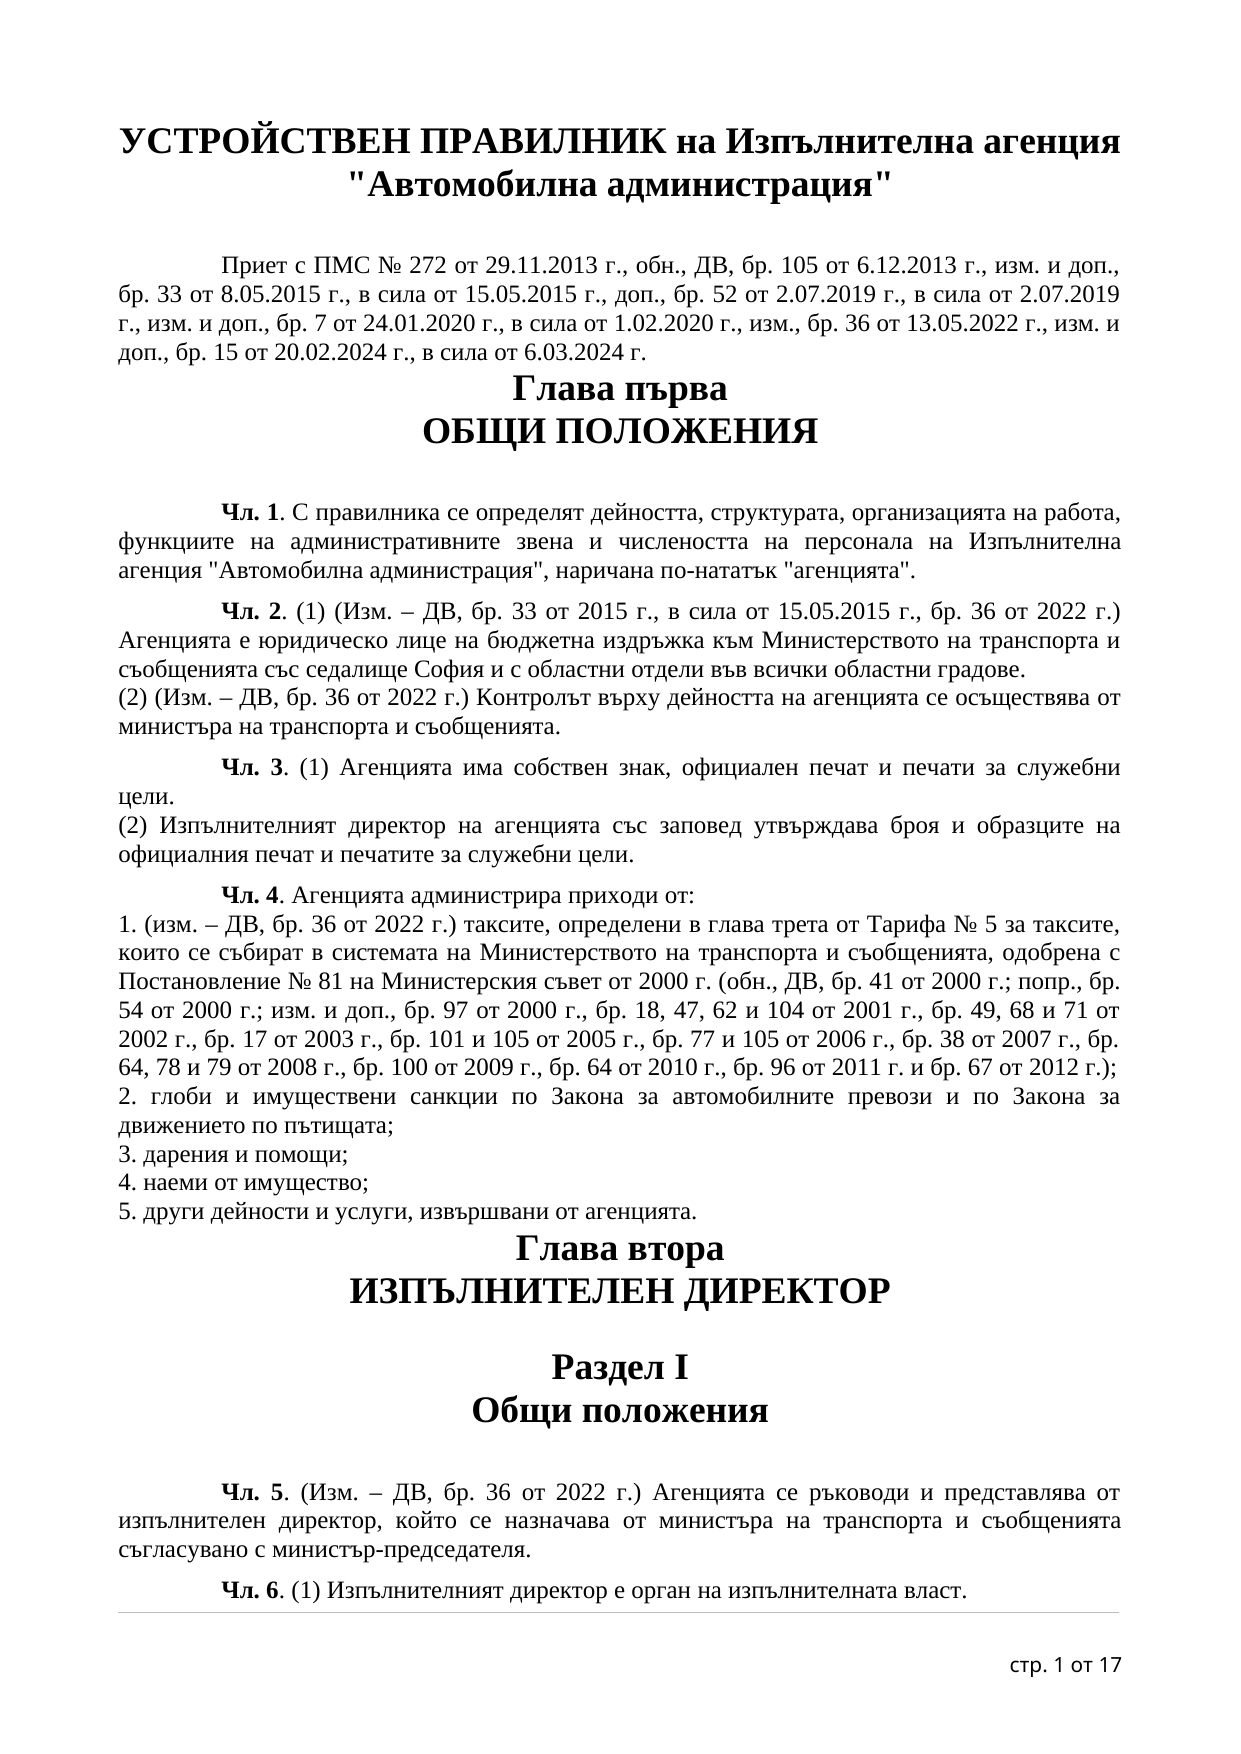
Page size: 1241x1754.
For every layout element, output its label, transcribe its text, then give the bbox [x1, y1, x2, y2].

text 1. (изм. – ДВ, бр. 36 от 2022 г.) таксите, определени в глава трета от Тарифа № 5 за таксите, които се събират в системата на Министерството на транспорта и съобщенията, одобрена с Постановление № 81 на Министерския съвет от 2000 г. (обн., ДВ, бр. 41 от 2000 г.; попр., бр. 54 от 2000 г.; изм. и доп., бр. 97 от 2000 г., бр. 18, 47, 62 и 104 от 2001 г., бр. 49, 68 и 71 от 2002 г., бр. 17 от 2003 г., бр. 101 и 105 от 2005 г., бр. 77 и 105 от 2006 г., бр. 38 от 2007 г., бр. 64, 78 и 79 от 2008 г., бр. 100 от 2009 г., бр. 64 от 2010 г., бр. 96 от 2011 г. и бр. 67 от 2012 г.); [118, 909, 1122, 1081]
subtitle УСТРОЙСТВЕН ПРАВИЛНИК на Изпълнителна агенция "Автомобилна администрация" [118, 118, 1122, 204]
text 5. други дейности и услуги, извършвани от агенцията. [118, 1196, 1122, 1225]
text Чл. 1. С правилника се определят дейността, структурата, организацията на работа, функциите на административните звена и числеността на персонала на Изпълнителна агенция "Автомобилна администрация", наричана по-нататък "агенцията". [118, 497, 1122, 584]
subtitle Глава втора ИЗПЪЛНИТЕЛЕН ДИРЕКТОР [118, 1225, 1122, 1311]
subtitle Раздел I Общи положения [118, 1345, 1122, 1431]
text 4. наеми от имущество; [118, 1167, 1122, 1196]
text Чл. 3. (1) Агенцията има собствен знак, официален печат и печати за служебни цели. [118, 752, 1122, 810]
text Чл. 4. Агенцията администрира приходи от: [118, 880, 1122, 909]
text 2. глоби и имуществени санкции по Закона за автомобилните превози и по Закона за движението по пътищата; [118, 1081, 1122, 1139]
text (2) Изпълнителният директор на агенцията със заповед утвърждава броя и образците на официалния печат и печатите за служебни цели. [118, 810, 1122, 867]
text (2) (Изм. – ДВ, бр. 36 от 2022 г.) Контролът върху дейността на агенцията се осъществява от министъра на транспорта и съобщенията. [118, 682, 1122, 740]
text Чл. 6. (1) Изпълнителният директор е орган на изпълнителната власт. [118, 1576, 1122, 1604]
text Приет с ПМС № 272 от 29.11.2013 г., обн., ДВ, бр. 105 от 6.12.2013 г., изм. и доп., бр. 33 от 8.05.2015 г., в сила от 15.05.2015 г., доп., бр. 52 от 2.07.2019 г., в сила от 2.07.2019 г., изм. и доп., бр. 7 от 24.01.2020 г., в сила от 1.02.2020 г., изм., бр. 36 от 13.05.2022 г., изм. и доп., бр. 15 от 20.02.2024 г., в сила от 6.03.2024 г. [118, 250, 1122, 365]
text Чл. 5. (Изм. – ДВ, бр. 36 от 2022 г.) Агенцията се ръководи и представлява от изпълнителен директор, който се назначава от министъра на транспорта и съобщенията съгласувано с министър-председателя. [118, 1477, 1122, 1563]
text Чл. 2. (1) (Изм. – ДВ, бр. 33 от 2015 г., в сила от 15.05.2015 г., бр. 36 от 2022 г.) Агенцията е юридическо лице на бюджетна издръжка към Министерството на транспорта и съобщенията със седалище София и с областни отдели във всички областни градове. [118, 596, 1122, 682]
text 3. дарения и помощи; [118, 1139, 1122, 1167]
subtitle Глава първа ОБЩИ ПОЛОЖЕНИЯ [118, 365, 1122, 452]
